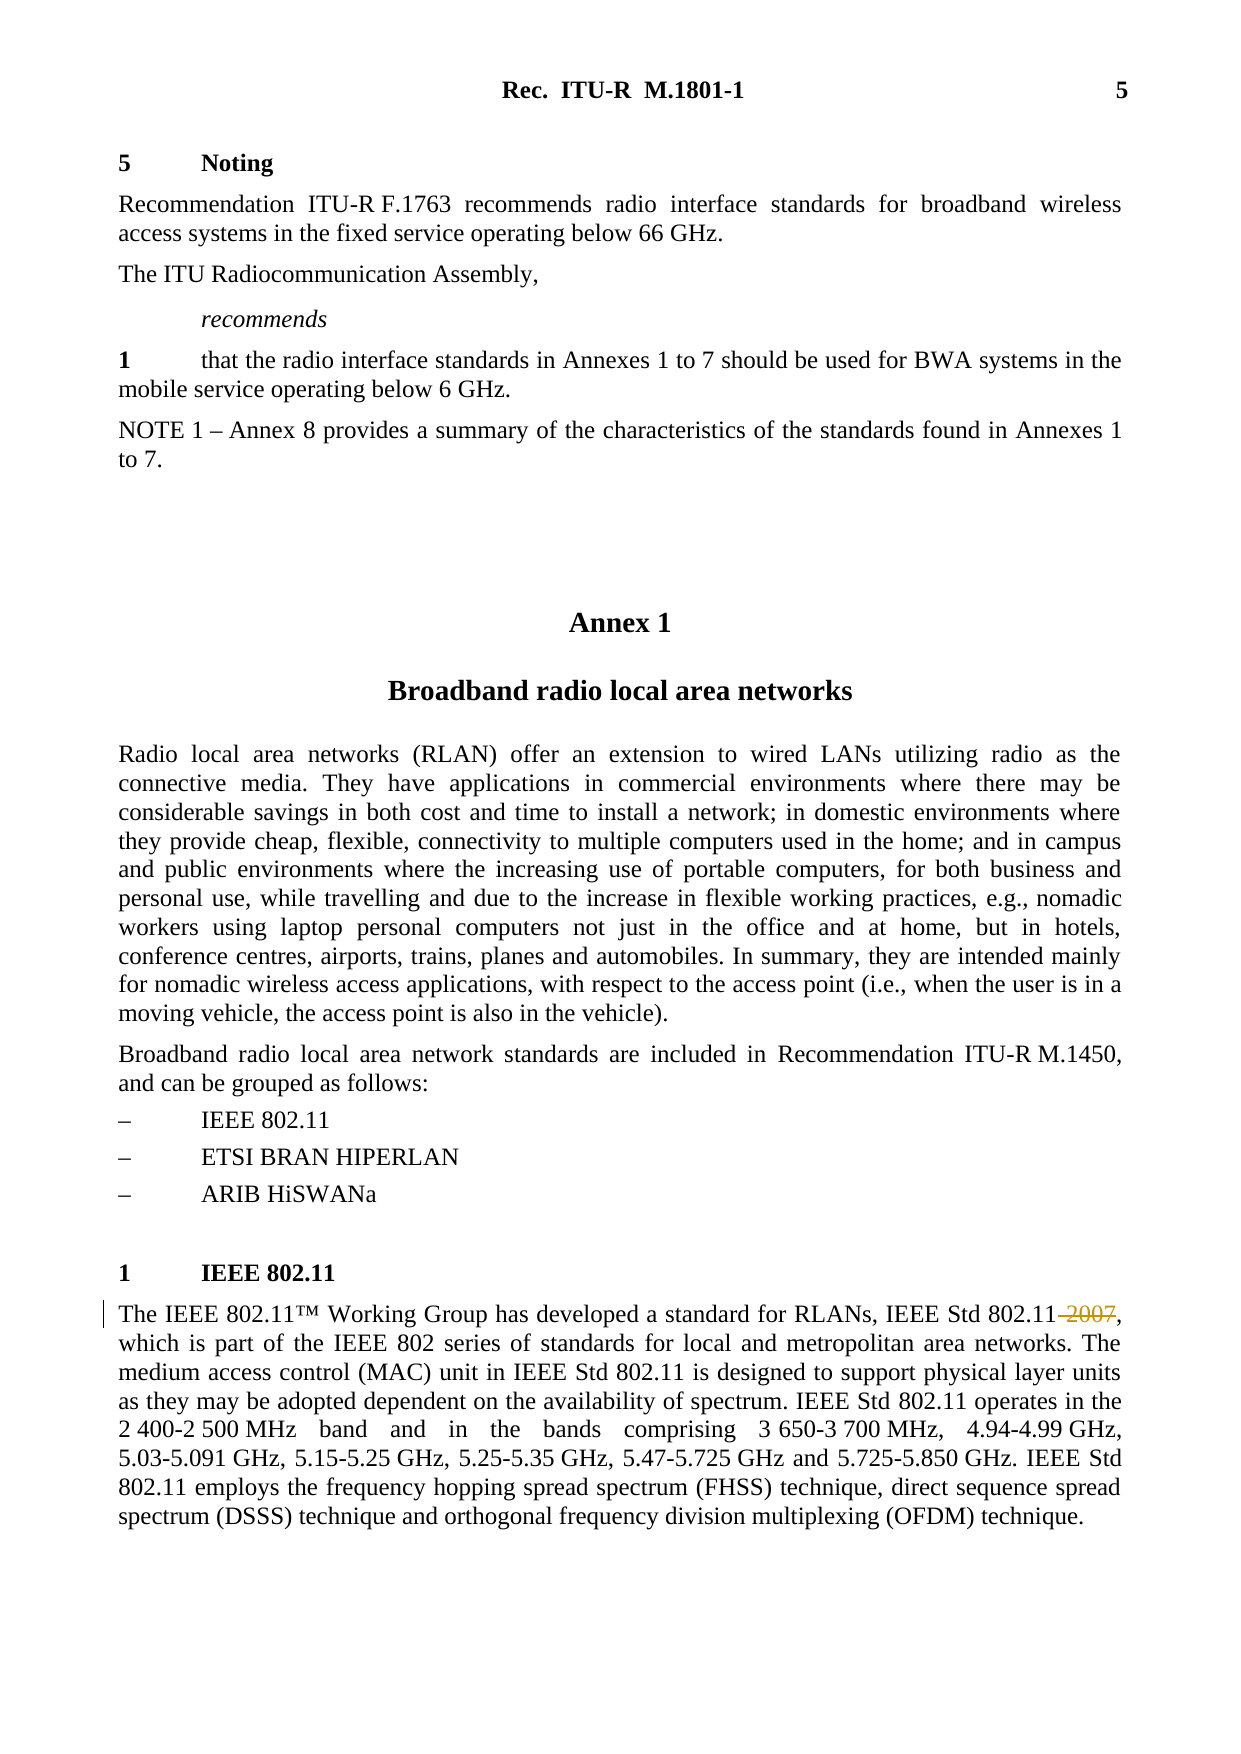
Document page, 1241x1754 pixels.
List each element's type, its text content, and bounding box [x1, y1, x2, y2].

text Recommendation ITU-R F.1763 recommends radio interface standards for broadband wireless access systems in the fixed service operating below 66 GHz. [118, 189, 1122, 246]
subtitle 1 IEEE 802.11 [118, 1258, 1122, 1287]
text – ETSI BRAN HIPERLAN [118, 1142, 1122, 1171]
title Radio local area networks (RLAN) offer an extension to wired LANs utilizing radio as the connective media. They have applications in commercial environments where there may be considerable savings in both cost and time to install a network; in domestic environments where they provide cheap, flexible, connectivity to multiple computers used in the home; and in campus and public environments where the increasing use of portable computers, for both business and personal use, while travelling and due to the increase in flexible working practices, e.g., nomadic workers using laptop personal computers not just in the office and at home, but in hotels, conference centres, airports, trains, planes and automobiles. In summary, they are intended mainly for nomadic wireless access applications, with respect to the access point (i.e., when the user is in a moving vehicle, the access point is also in the vehicle). [118, 739, 1122, 1027]
text The IEEE 802.11™ Working Group has developed a standard for RLANs, IEEE Std 802.11, which is part of the IEEE 802 series of standards for local and metropolitan area networks. The medium access control (MAC) unit in IEEE Std 802.11 is designed to support physical layer units as they may be adopted dependent on the availability of spectrum. IEEE Std 802.11 operates in the 2 400-2 500 MHz band and in the bands comprising 3 650-3 700 MHz, 4.94-4.99 GHz, 5.03-5.091 GHz, 5.15-5.25 GHz, 5.25-5.35 GHz, 5.47-5.725 GHz and 5.725-5.850 GHz. IEEE Std 802.11 employs the frequency hopping spread spectrum (FHSS) technique, direct sequence spread spectrum (DSSS) technique and orthogonal frequency division multiplexing (OFDM) technique. [118, 1299, 1122, 1529]
text The ITU Radiocommunication Assembly, [118, 259, 1122, 288]
text 1 that the radio interface standards in Annexes 1 to 7 should be used for BWA systems in the mobile service operating below 6 GHz. [118, 346, 1122, 403]
text – IEEE 802.11 [118, 1105, 1122, 1134]
text Broadband radio local area network standards are included in Recommendation ITU-R M.1450, and can be grouped as follows: [118, 1039, 1122, 1097]
text – ARIB HiSWANa [118, 1179, 1122, 1208]
text NOTE 1 – Annex 8 provides a summary of the characteristics of the standards found in Annexes 1 to 7. [118, 416, 1122, 473]
title Annex 1 Broadband radio local area networks [118, 606, 1122, 706]
text recommends [201, 304, 1122, 333]
subtitle 5 Noting [118, 148, 1122, 176]
